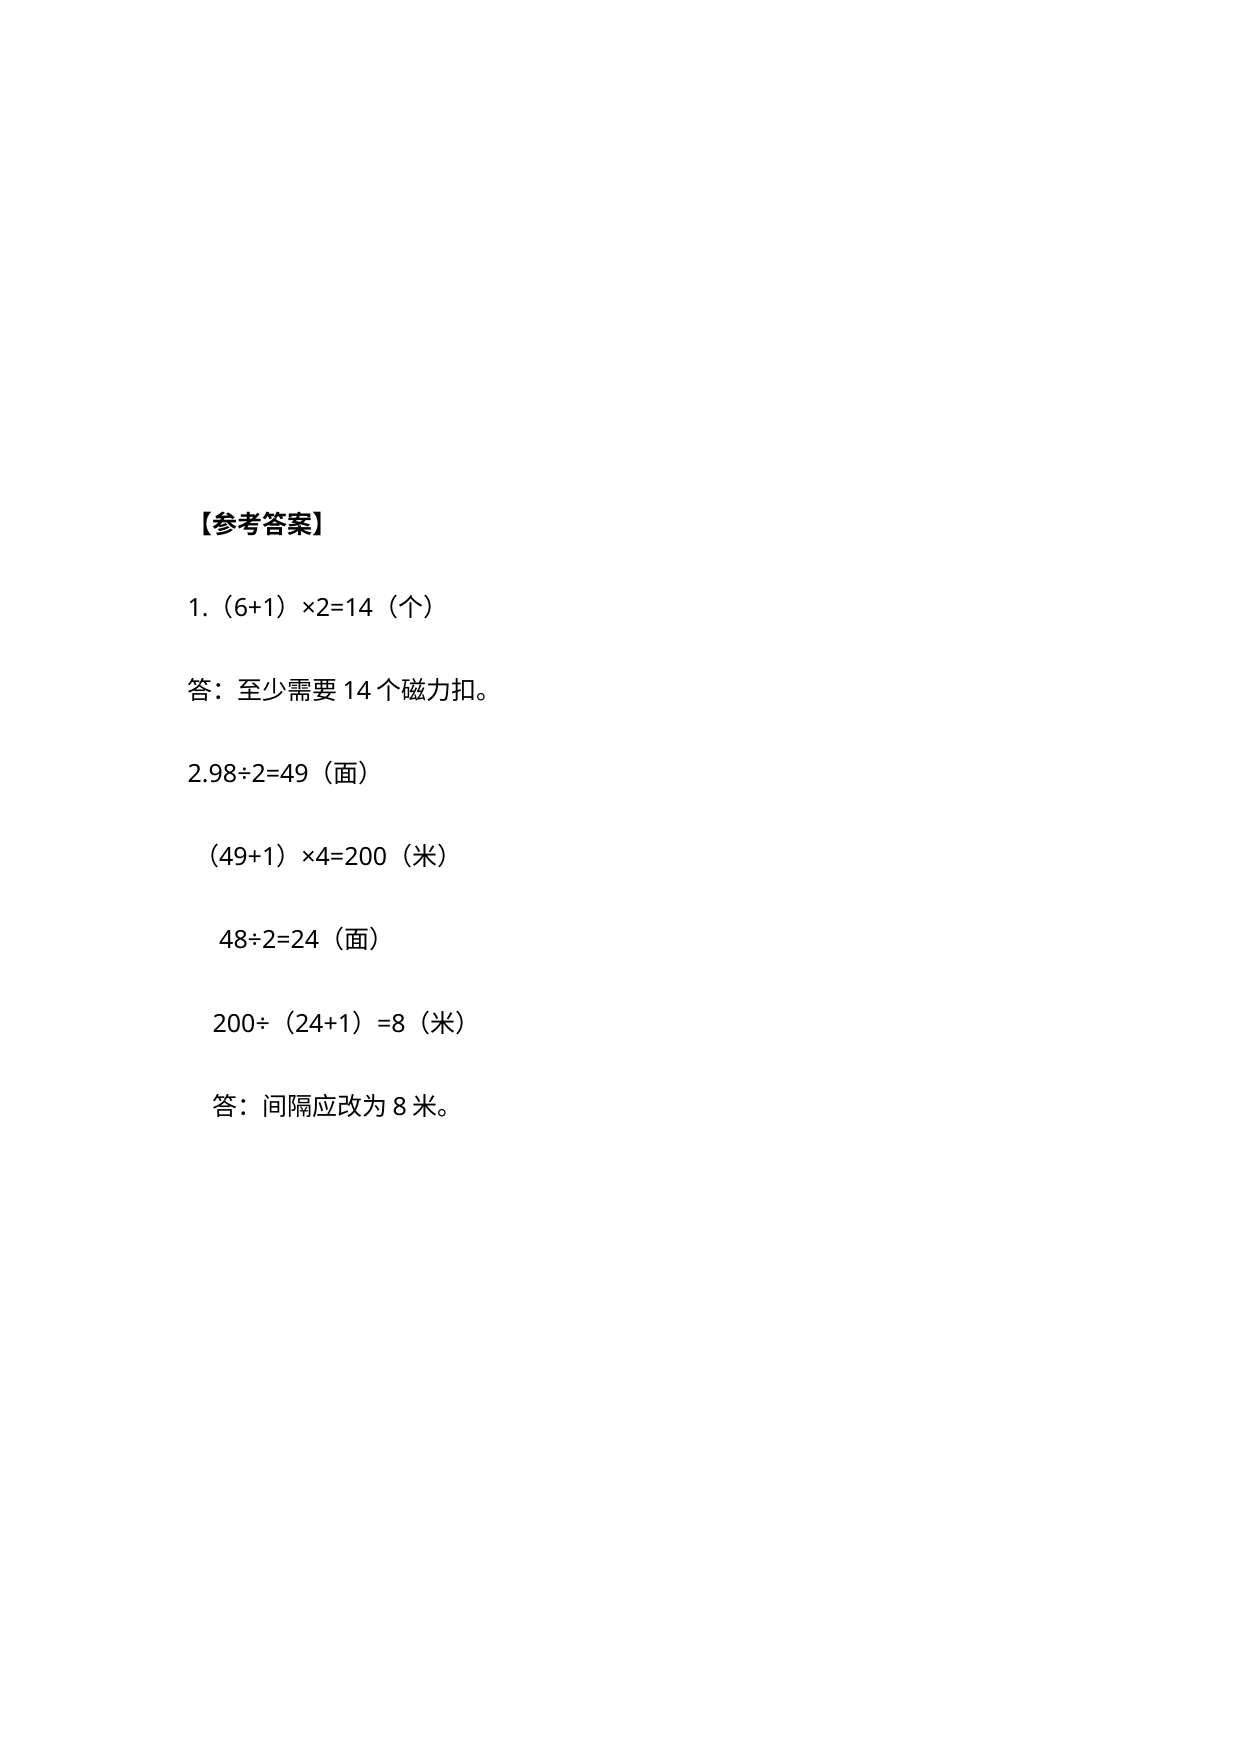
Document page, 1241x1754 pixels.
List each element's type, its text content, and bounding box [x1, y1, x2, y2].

text 200÷（24+1）=8（米） [187, 989, 1053, 1054]
text 48÷2=24（面） [187, 906, 1053, 971]
text 【参考答案】 [187, 490, 1053, 555]
text 答：至少需要14个磁力扣。 [187, 656, 1053, 721]
text 答：间隔应改为8米。 [187, 1072, 1053, 1137]
text （49+1）×4=200（米） [187, 822, 1053, 887]
text 1.（6+1）×2=14（个） [187, 573, 1053, 638]
text 2.98÷2=49（面） [187, 739, 1053, 804]
